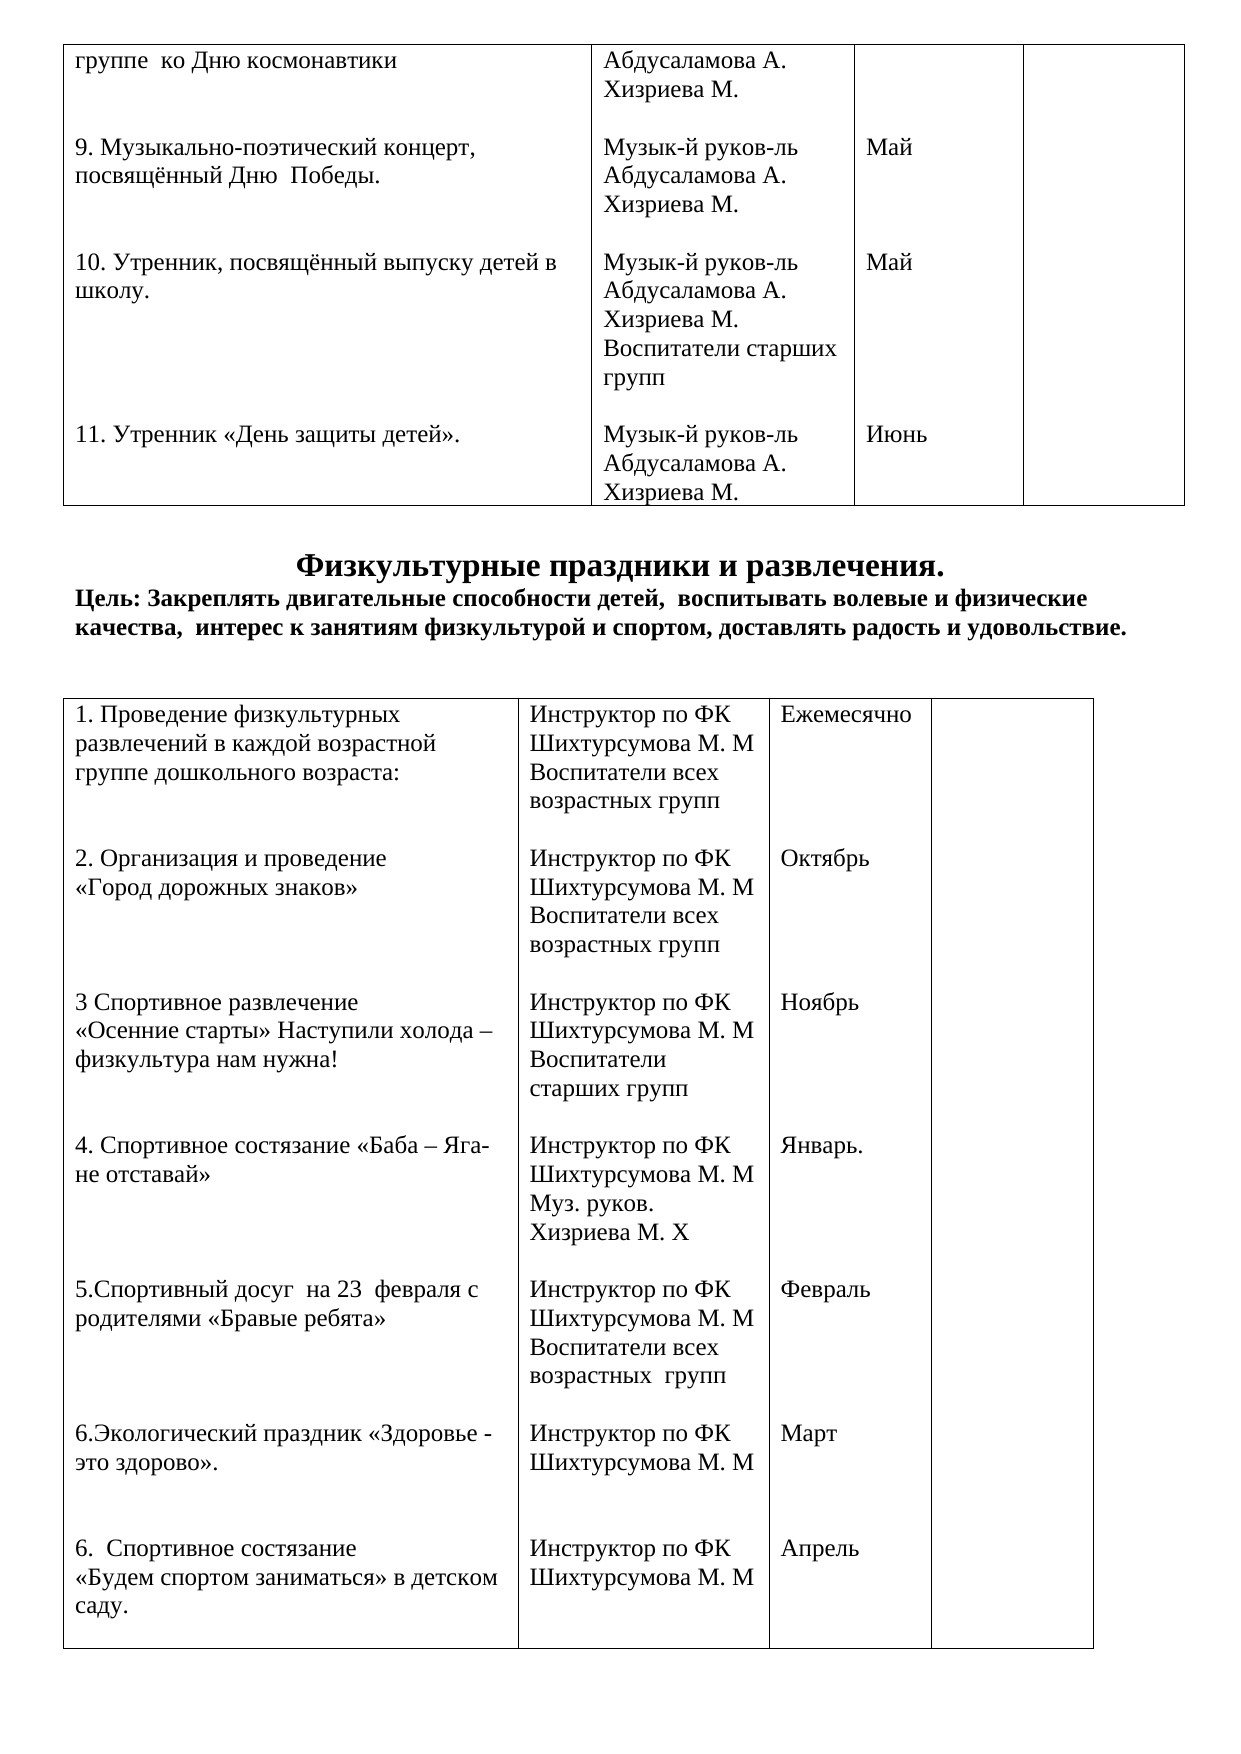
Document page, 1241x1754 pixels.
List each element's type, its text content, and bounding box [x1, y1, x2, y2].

text Физкультурные праздники и развлечения. [75, 545, 1165, 583]
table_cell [592, 45, 854, 505]
table_cell [1024, 45, 1184, 505]
table_header [932, 699, 1093, 1648]
table_header 1. Проведение физкультурных развлечений в каждой возрастной группе дошкольного возраста: 2. Организация и проведение «Город дорожных знаков» 3 Спортивное развлечение «Осенние старты» Наступили холода – физкультура нам нужна! 4. Спортивное состязание «Баба – Яга- не отставай» 5.Спортивный досуг на 23 февраля с родителями «Бравые ребята» 6.Экологический праздник «Здоровье -это здорово». 6. Спортивное состязание «Будем спортом заниматься» в детском саду. [64, 699, 518, 1648]
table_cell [855, 45, 1023, 505]
table_header Инструктор по ФК Шихтурсумова М. М Воспитатели всех возрастных групп Инструктор по ФК Шихтурсумова М. М Воспитатели всех возрастных групп Инструктор по ФК Шихтурсумова М. М Воспитатели старших групп Инструктор по ФК Шихтурсумова М. М Муз. руков. Хизриева М. Х Инструктор по ФК Шихтурсумова М. М Воспитатели всех возрастных групп Инструктор по ФК Шихтурсумова М. М Инструктор по ФК Шихтурсумова М. М [519, 699, 769, 1648]
table_header Ежемесячно Октябрь Ноябрь Январь. Февраль Март Апрель [770, 699, 931, 1648]
text Цель: Закреплять двигательные способности детей, воспитывать волевые и физические качества, интерес к занятиям физкультурой и спортом, доставлять радость и удовольствие. [75, 583, 1165, 641]
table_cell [64, 45, 591, 505]
